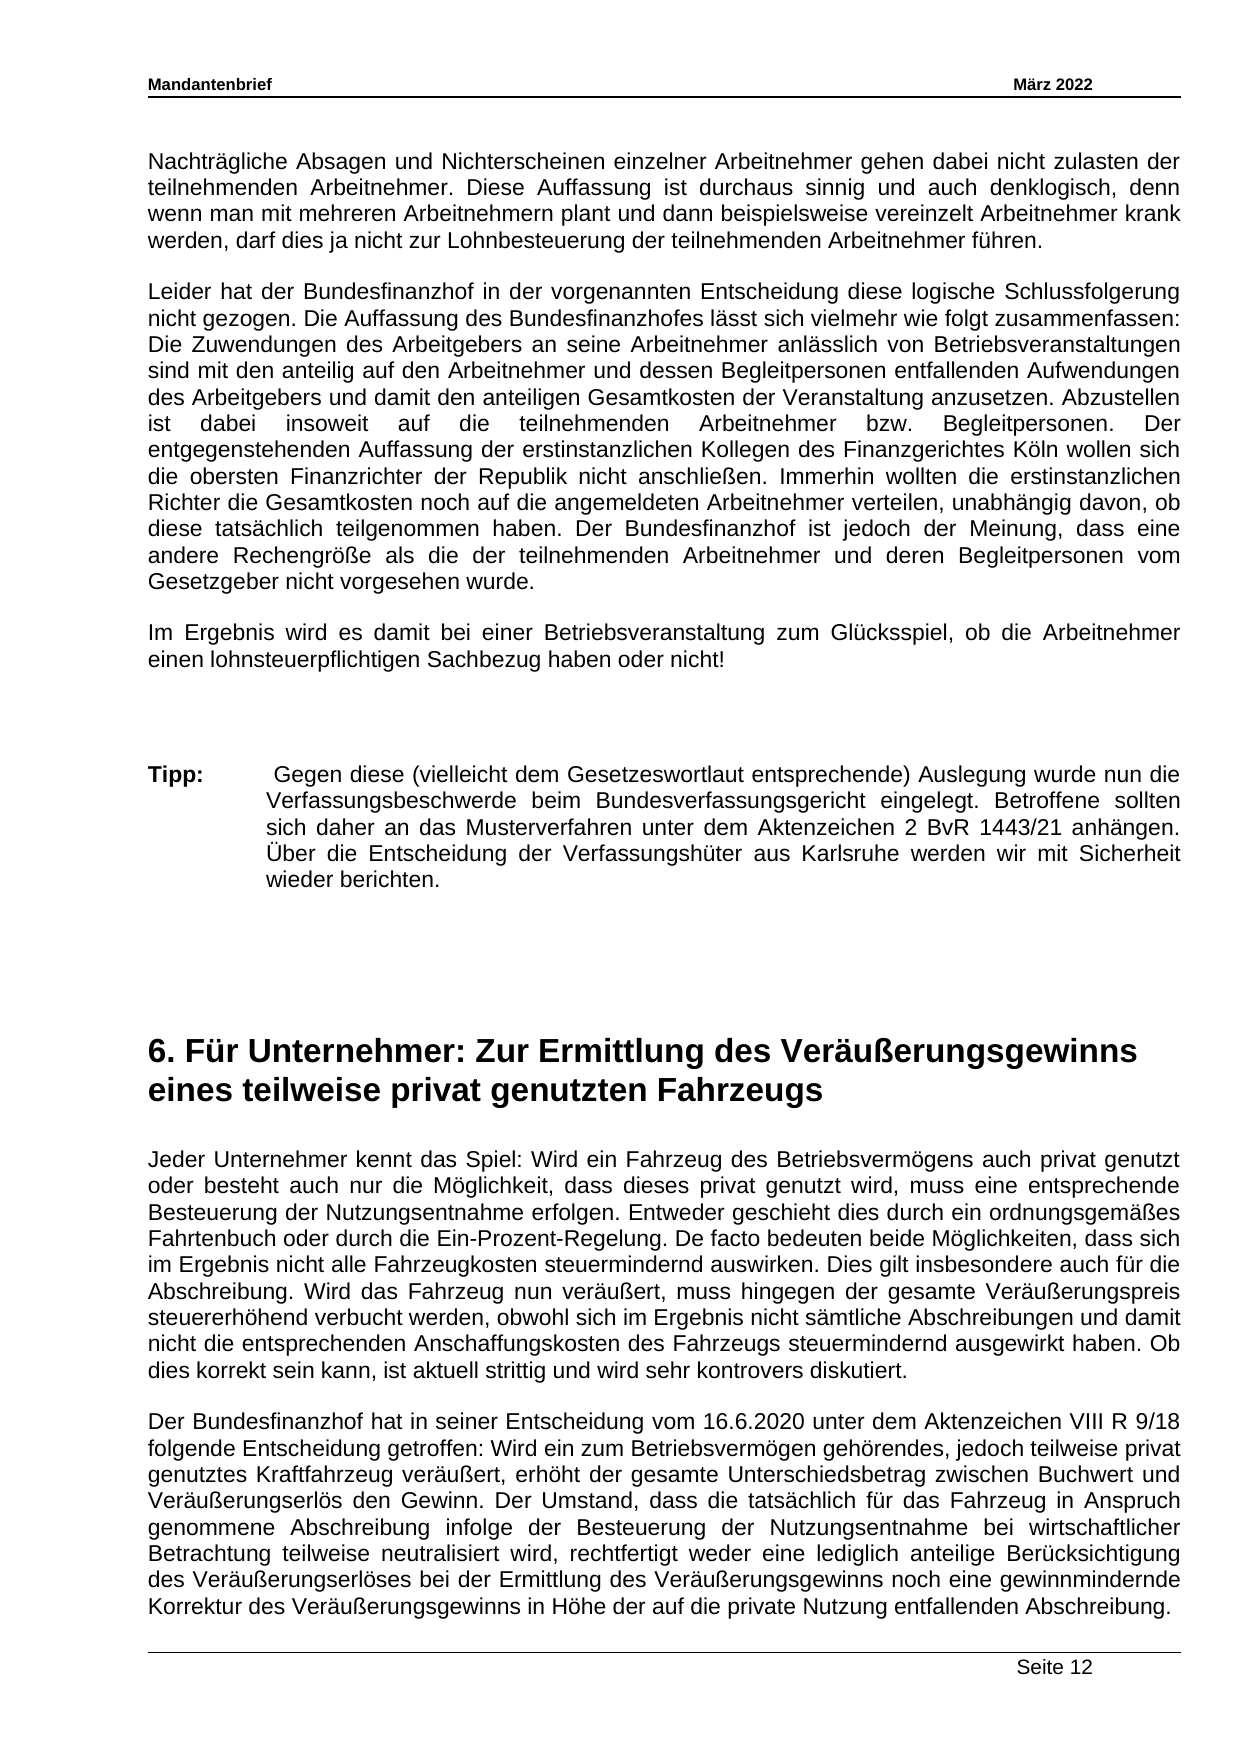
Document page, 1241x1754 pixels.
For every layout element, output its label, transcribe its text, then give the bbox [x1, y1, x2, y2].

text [148, 148, 1181, 253]
text Leider hat der Bundesfinanzhof in der vorgenannten Entscheidung diese logische Schlussfolgerung nicht gezogen. Die Auffassung des Bundesfinanzhofes lässt sich vielmehr wie folgt zusammenfassen: Die Zuwendungen des Arbeitgebers an seine Arbeitnehmer anlässlich von Betriebsveranstaltungen sind mit den anteilig auf den Arbeitnehmer und dessen Begleitpersonen entfallenden Aufwendungen des Arbeitgebers und damit den anteiligen Gesamtkosten der Veranstaltung anzusetzen. Abzustellen ist dabei insoweit auf die teilnehmenden Arbeitnehmer bzw. Begleitpersonen. Der entgegenstehenden Auffassung der erstinstanzlichen Kollegen des Finanzgerichtes Köln wollen sich die obersten Finanzrichter der Republik nicht anschließen. Immerhin wollten die erstinstanzlichen Richter die Gesamtkosten noch auf die angemeldeten Arbeitnehmer verteilen, unabhängig davon, ob diese tatsächlich teilgenommen haben. Der Bundesfinanzhof ist jedoch der Meinung, dass eine andere Rechengröße als die der teilnehmenden Arbeitnehmer und deren Begleitpersonen vom Gesetzgeber nicht vorgesehen wurde. [148, 278, 1181, 594]
text Tipp: Gegen diese (vielleicht dem Gesetzeswortlaut entsprechende) Auslegung wurde nun die Verfassungsbeschwerde beim Bundesverfassungsgericht eingelegt. Betroffene sollten sich daher an das Musterverfahren unter dem Aktenzeichen 2 BvR 1443/21 anhängen. Über die Entscheidung der Verfassungshüter aus Karlsruhe werden wir mit Sicherheit wieder berichten. [148, 761, 1181, 893]
subtitle 6. Für Unternehmer: Zur Ermittlung des Veräußerungsgewinns eines teilweise privat genutzten Fahrzeugs [148, 1032, 1181, 1108]
text Der Bundesfinanzhof hat in seiner Entscheidung vom 16.6.2020 unter dem Aktenzeichen VIII R 9/18 folgende Entscheidung getroffen: Wird ein zum Betriebsvermögen gehörendes, jedoch teilweise privat genutztes Kraftfahrzeug veräußert, erhöht der gesamte Unterschiedsbetrag zwischen Buchwert und Veräußerungserlös den Gewinn. Der Umstand, dass die tatsächlich für das Fahrzeug in Anspruch genommene Abschreibung infolge der Besteuerung der Nutzungsentnahme bei wirtschaftlicher Betrachtung teilweise neutralisiert wird, rechtfertigt weder eine lediglich anteilige Berücksichtigung des Veräußerungserlöses bei der Ermittlung des Veräußerungsgewinns noch eine gewinnmindernde Korrektur des Veräußerungsgewinns in Höhe der auf die private Nutzung entfallenden Abschreibung. [148, 1408, 1181, 1619]
text Im Ergebnis wird es damit bei einer Betriebsveranstaltung zum Glücksspiel, ob die Arbeitnehmer einen lohnsteuerpflichtigen Sachbezug haben oder nicht! [148, 619, 1181, 672]
text Jeder Unternehmer kennt das Spiel: Wird ein Fahrzeug des Betriebsvermögens auch privat genutzt oder besteht auch nur die Möglichkeit, dass dieses privat genutzt wird, muss eine entsprechende Besteuerung der Nutzungsentnahme erfolgen. Entweder geschieht dies durch ein ordnungsgemäßes Fahrtenbuch oder durch die Ein-Prozent-Regelung. De facto bedeuten beide Möglichkeiten, dass sich im Ergebnis nicht alle Fahrzeugkosten steuermindernd auswirken. Dies gilt insbesondere auch für die Abschreibung. Wird das Fahrzeug nun veräußert, muss hingegen der gesamte Veräußerungspreis steuererhöhend verbucht werden, obwohl sich im Ergebnis nicht sämtliche Abschreibungen und damit nicht die entsprechenden Anschaffungskosten des Fahrzeugs steuermindernd ausgewirkt haben. Ob dies korrekt sein kann, ist aktuell strittig und wird sehr kontrovers diskutiert. [148, 1146, 1181, 1383]
